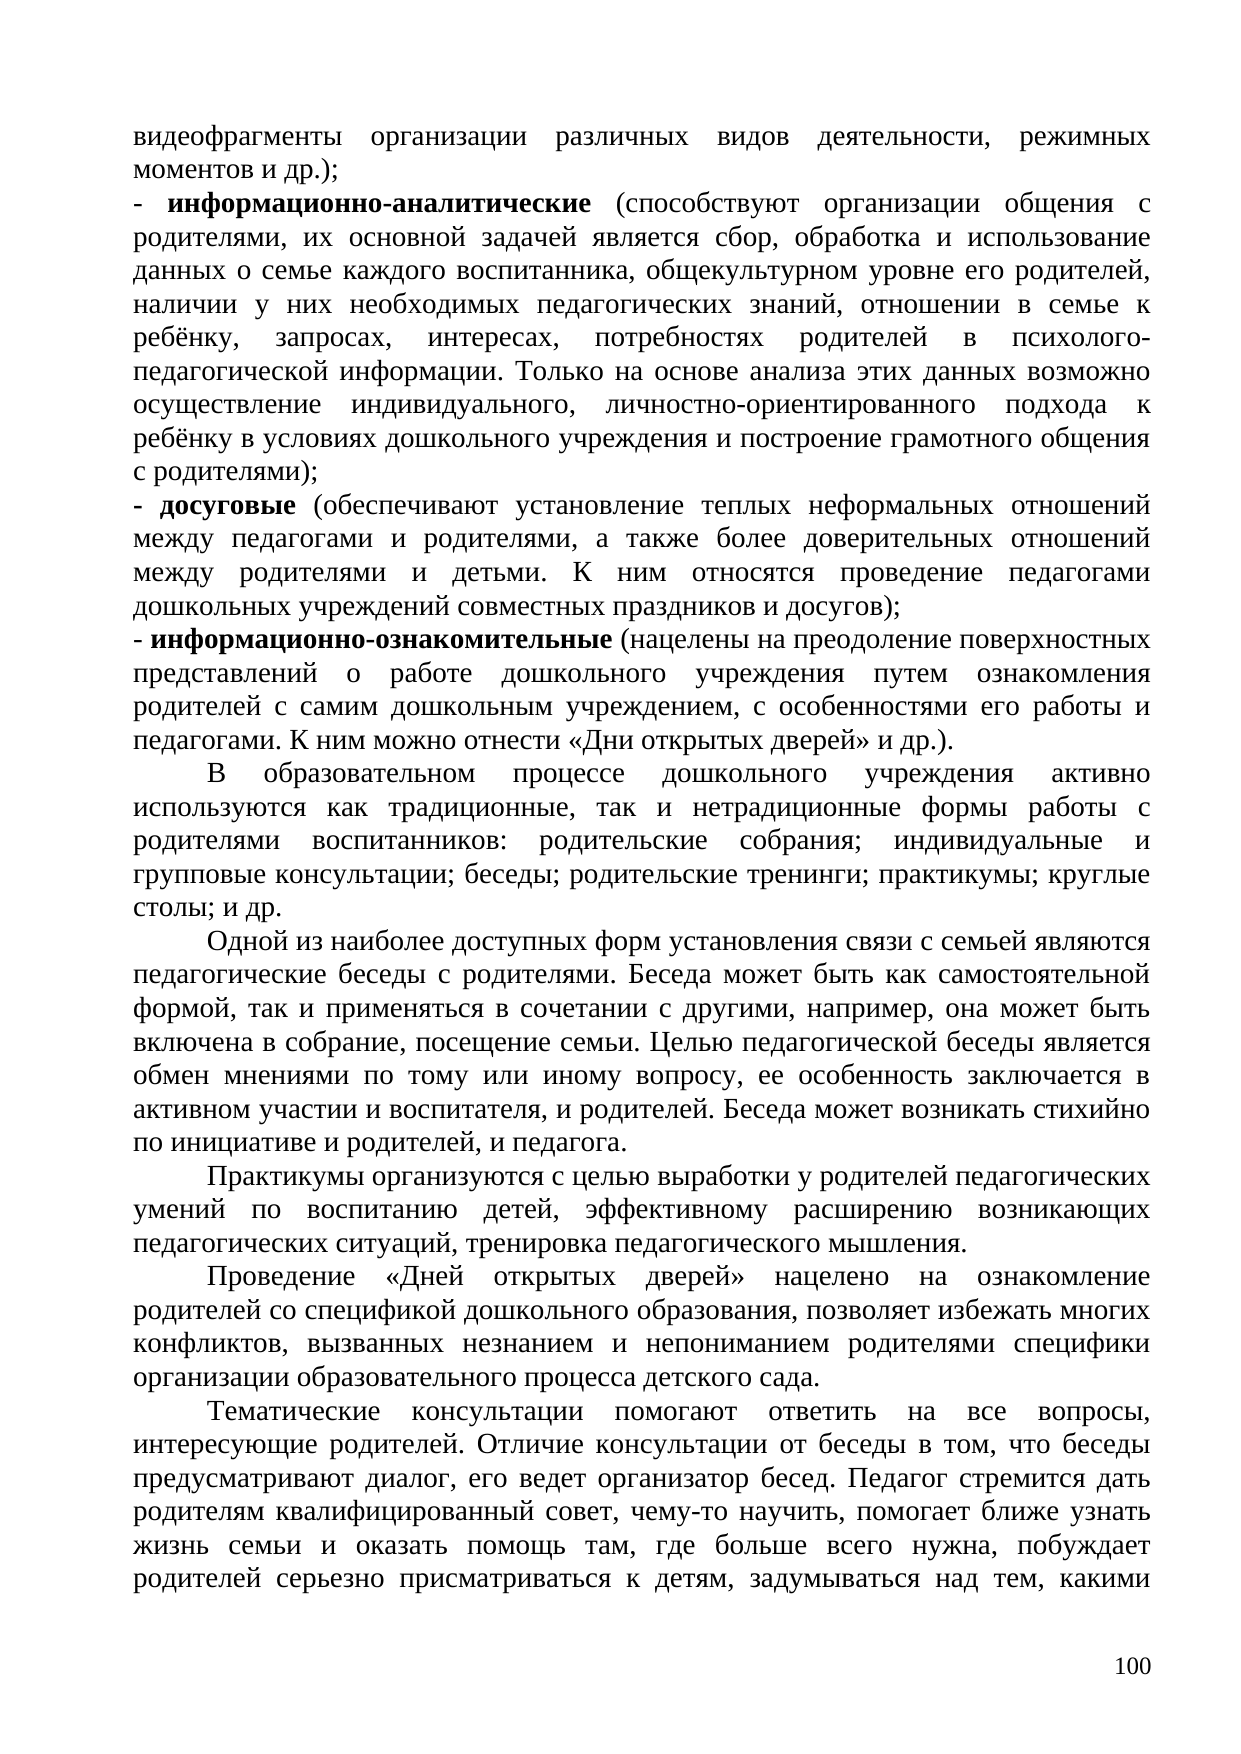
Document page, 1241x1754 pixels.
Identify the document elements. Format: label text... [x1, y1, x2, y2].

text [133, 1393, 1152, 1594]
text - информационно-аналитические (способствуют организации общения с родителями, их основной задачей является сбор, обработка и использование данных о семье каждого воспитанника, общекультурном уровне его родителей, наличии у них необходимых педагогических знаний, отношении в семье к ребёнку, запросах, интересах, потребностях родителей в психолого-педагогической информации. Только на основе анализа этих данных возможно осуществление индивидуального, личностно-ориентированного подхода к ребёнку в условиях дошкольного учреждения и построение грамотного общения с родителями); [133, 185, 1152, 487]
text - информационно-ознакомительные (нацелены на преодоление поверхностных представлений о работе дошкольного учреждения путем ознакомления родителей с самим дошкольным учреждением, с особенностями его работы и педагогами. К ним можно отнести «Дни открытых дверей» и др.). [133, 621, 1152, 755]
text Проведение «Дней открытых дверей» нацелено на ознакомление родителей со спецификой дошкольного образования, позволяет избежать многих конфликтов, вызванных незнанием и непониманием родителями специфики организации образовательного процесса детского сада. [133, 1258, 1152, 1393]
text - досуговые (обеспечивают установление теплых неформальных отношений между педагогами и родителями, а также более доверительных отношений между родителями и детьми. К ним относятся проведение педагогами дошкольных учреждений совместных праздников и досугов); [133, 487, 1152, 621]
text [133, 118, 1152, 185]
text Одной из наиболее доступных форм установления связи с семьей являются педагогические беседы с родителями. Беседа может быть как самостоятельной формой, так и применяться в сочетании с другими, например, она может быть включена в собрание, посещение семьи. Целью педагогической беседы является обмен мнениями по тому или иному вопросу, ее особенность заключается в активном участии и воспитателя, и родителей. Беседа может возникать стихийно по инициативе и родителей, и педагога. [133, 923, 1152, 1158]
text В образовательном процессе дошкольного учреждения активно используются как традиционные, так и нетрадиционные формы работы с родителями воспитанников: родительские собрания; индивидуальные и групповые консультации; беседы; родительские тренинги; практикумы; круглые столы; и др. [133, 755, 1152, 923]
text Практикумы организуются с целью выработки у родителей педагогических умений по воспитанию детей, эффективному расширению возникающих педагогических ситуаций, тренировка педагогического мышления. [133, 1158, 1152, 1258]
